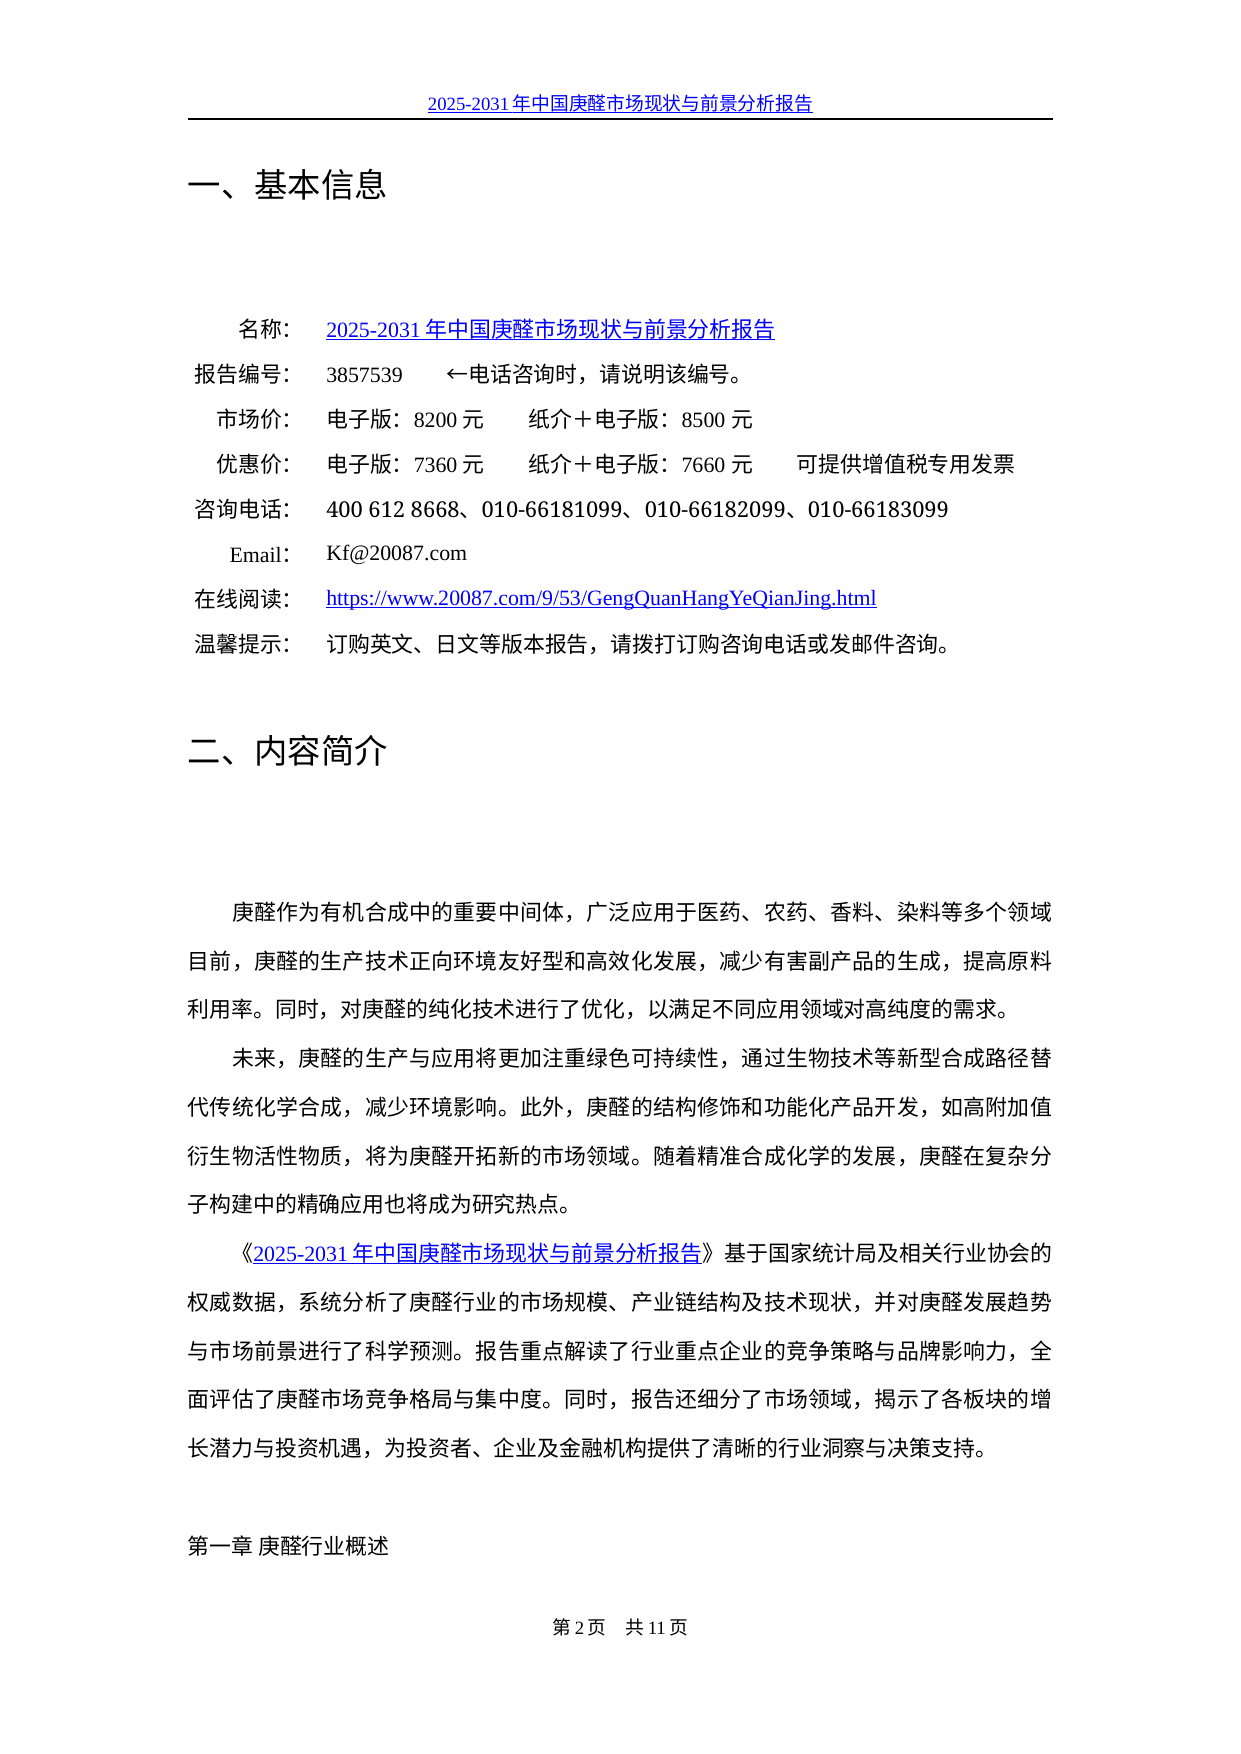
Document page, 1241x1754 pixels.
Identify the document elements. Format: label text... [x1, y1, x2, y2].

table_cell 电子版：7360 元 纸介＋电子版：7660 元 可提供增值税专用发票 [315, 447, 1073, 492]
table_cell 报告编号： [167, 357, 315, 402]
table_cell 市场价： [167, 402, 315, 447]
title 二、内容简介 [187, 717, 1053, 782]
table_cell Email： [167, 537, 315, 582]
table_cell [315, 582, 1073, 627]
table_cell Kf@20087.com [315, 537, 1073, 582]
table_header 2025-2031年中国庚醛市场现状与前景分析报告 [315, 312, 1073, 357]
table_cell 订购英文、日文等版本报告，请拨打订购咨询电话或发邮件咨询。 [315, 627, 1073, 672]
table_cell 咨询电话： [167, 492, 315, 537]
table_cell 电子版：8200 元 纸介＋电子版：8500 元 [315, 402, 1073, 447]
table_cell 在线阅读： [167, 582, 315, 627]
table_header 名称： [167, 312, 315, 357]
table_cell 3857539 ←电话咨询时，请说明该编号。 [315, 357, 1073, 402]
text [187, 894, 1053, 1561]
table_cell 400 612 8668、010-66181099、010-66182099、010-66183099 [315, 492, 1073, 537]
table_cell 优惠价： [167, 447, 315, 492]
title 一、基本信息 [187, 150, 1053, 215]
table_cell 温馨提示： [167, 627, 315, 672]
